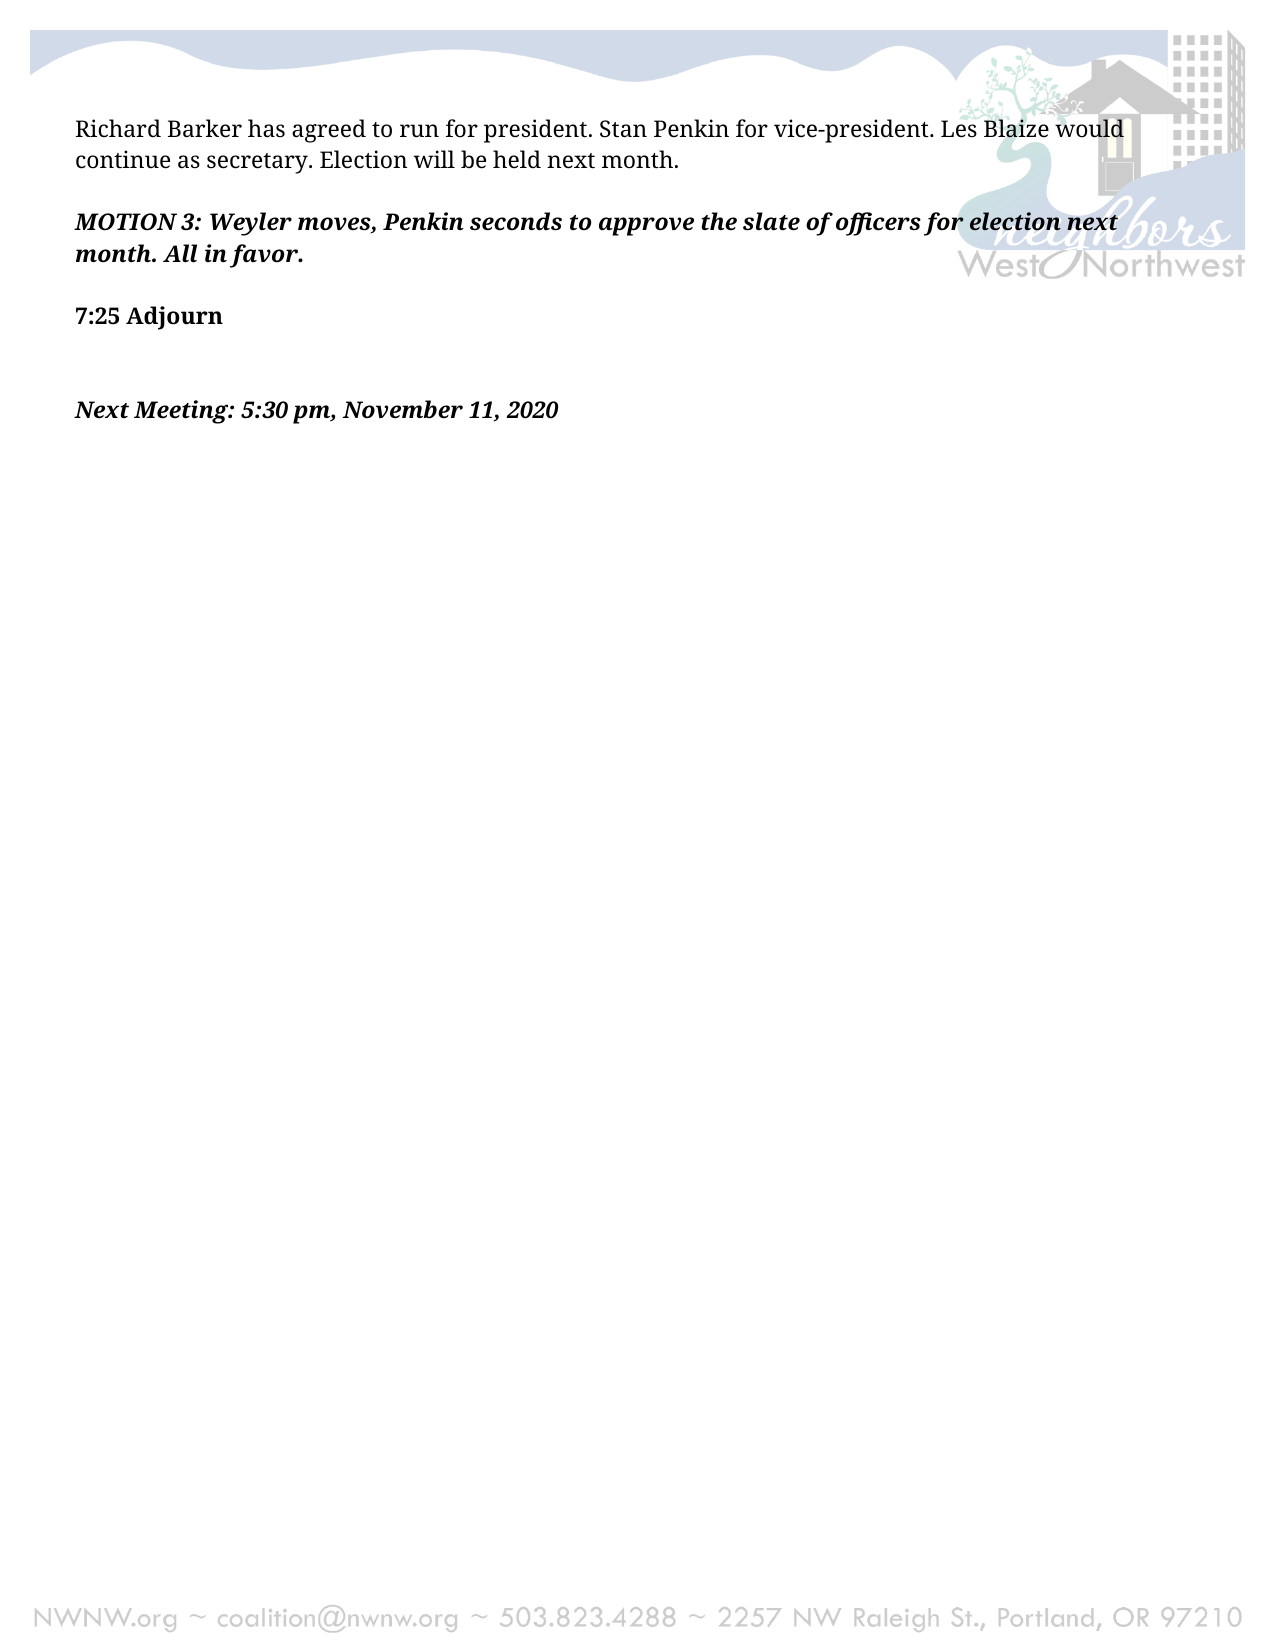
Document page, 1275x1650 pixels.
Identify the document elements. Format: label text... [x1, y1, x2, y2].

text MOTION 3: Weyler moves, Penkin seconds to approve the slate of officers for election next month. All in favor. [75, 206, 1200, 269]
text Richard Barker has agreed to run for president. Stan Penkin for vice-president. Les Blaize would continue as secretary. Election will be held next month. [75, 112, 1200, 175]
text Next Meeting: 5:30 pm, November 11, 2020 [75, 394, 1200, 425]
picture [30, 30, 1246, 1637]
text 7:25 Adjourn [75, 300, 1200, 331]
